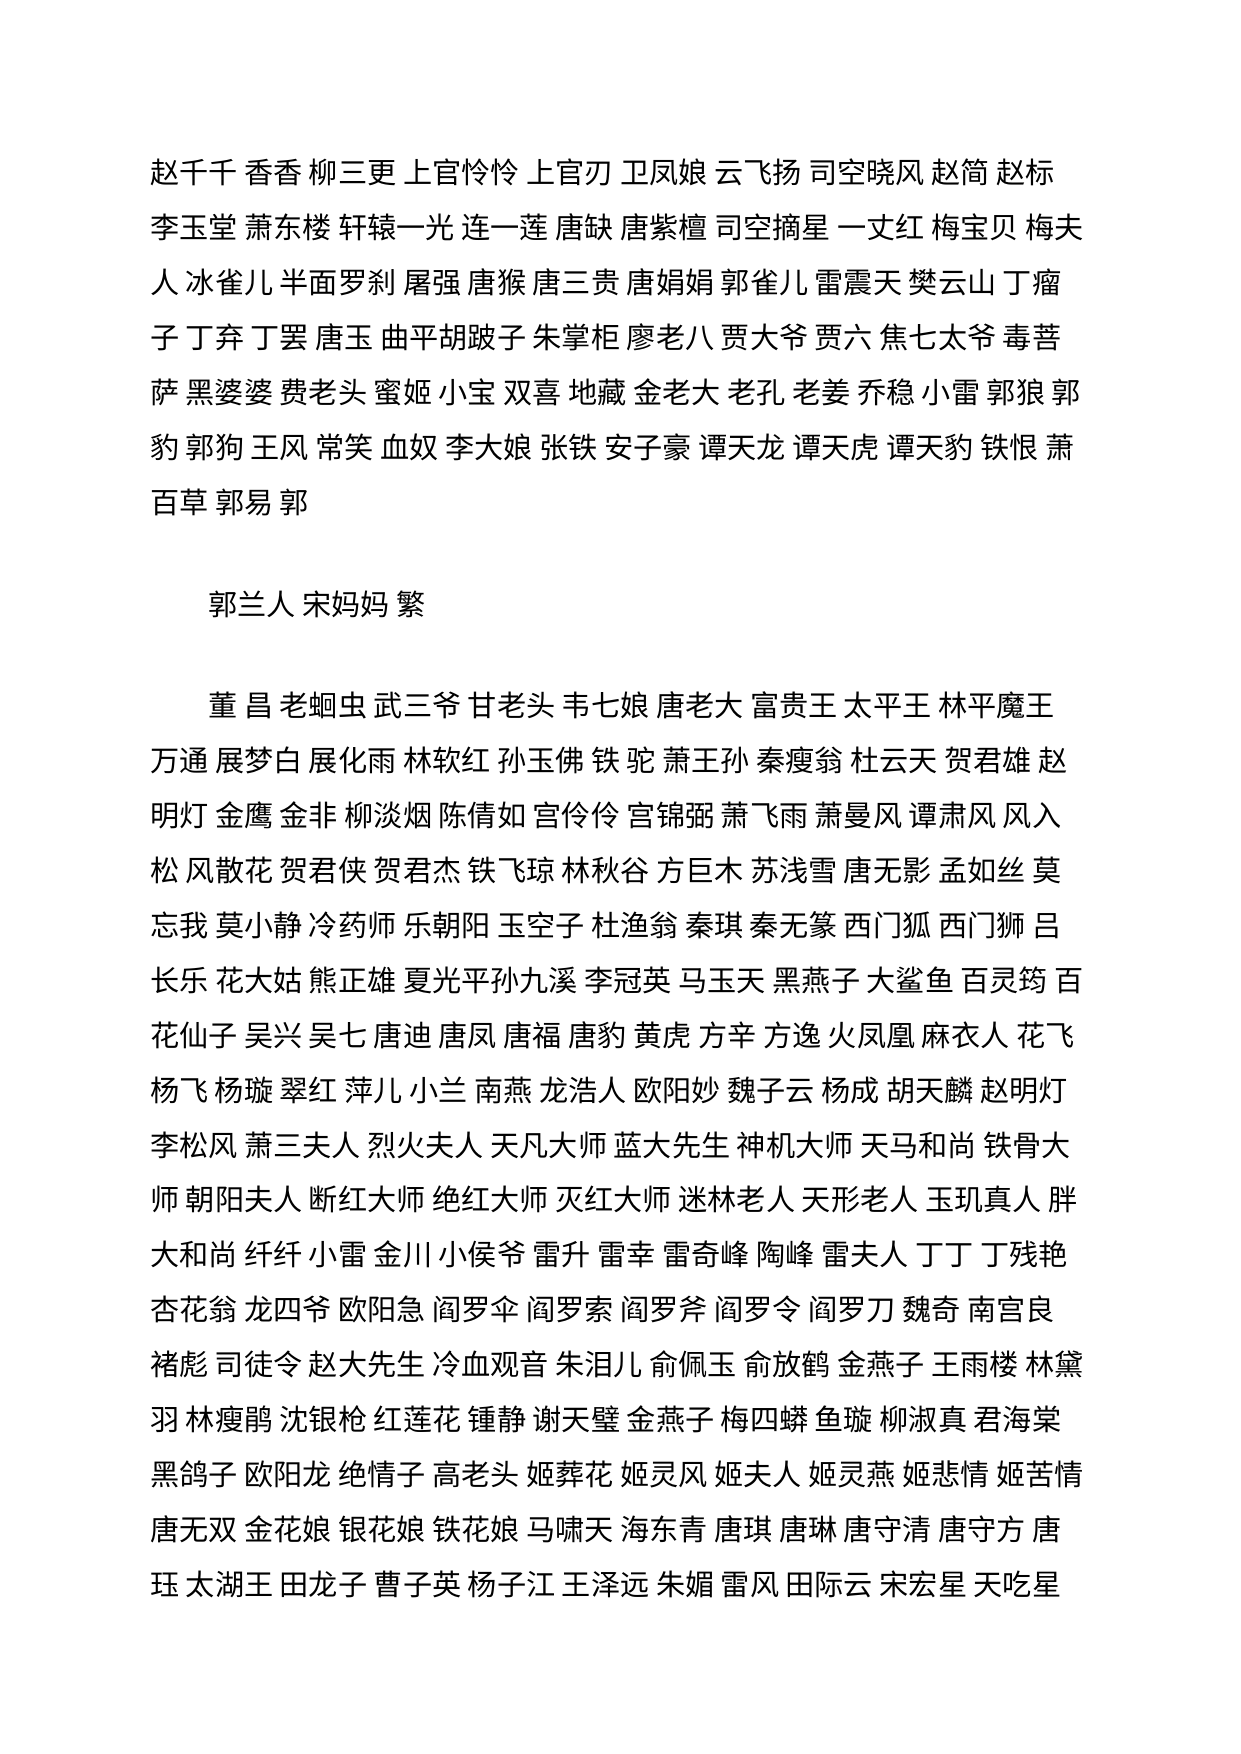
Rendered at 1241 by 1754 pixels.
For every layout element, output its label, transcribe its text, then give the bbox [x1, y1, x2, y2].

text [150, 683, 1090, 1603]
text 郭兰人 宋妈妈 繁 [150, 581, 1090, 623]
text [150, 150, 1090, 522]
